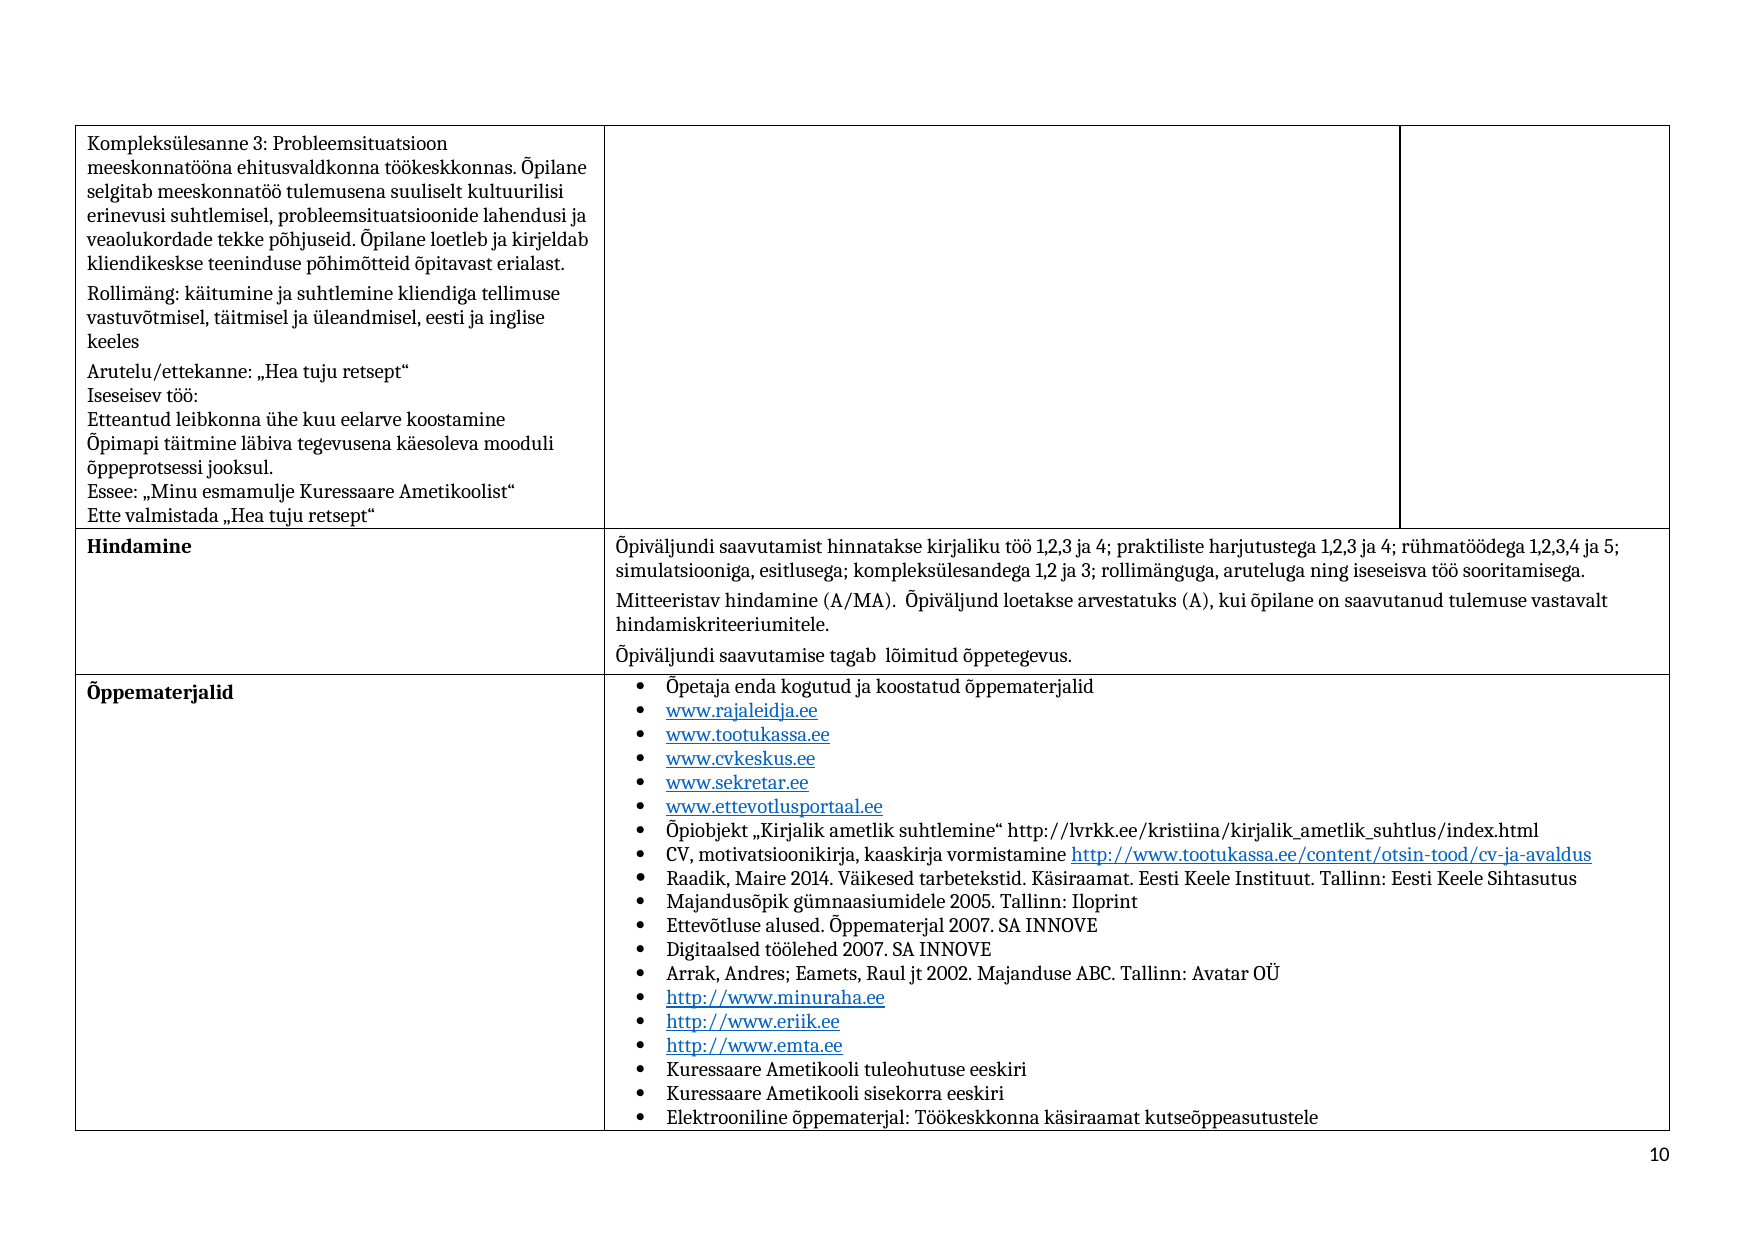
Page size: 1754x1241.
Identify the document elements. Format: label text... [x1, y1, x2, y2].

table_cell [605, 675, 1669, 1130]
table_cell Hindamine [76, 529, 604, 673]
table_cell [1401, 126, 1669, 528]
table_cell Õpiväljundi saavutamist hinnatakse kirjaliku töö 1,2,3 ja 4; praktiliste harjutustega 1,2,3 ja 4; rühmatöödega 1,2,3,4 ja 5; simulatsiooniga, esitlusega; kompleksülesandega 1,2 ja 3; rollimänguga, aruteluga ning iseseisva töö sooritamisega. Mitteeristav hindamine (A/MA). Õpiväljund loetakse arvestatuks (A), kui õpilane on saavutanud tulemuse vastavalt hindamiskriteeriumitele. Õpiväljundi saavutamise tagab lõimitud õppetegevus. [605, 529, 1669, 673]
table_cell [76, 126, 604, 528]
table_cell Õppematerjalid [76, 675, 604, 1130]
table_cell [605, 126, 1399, 528]
